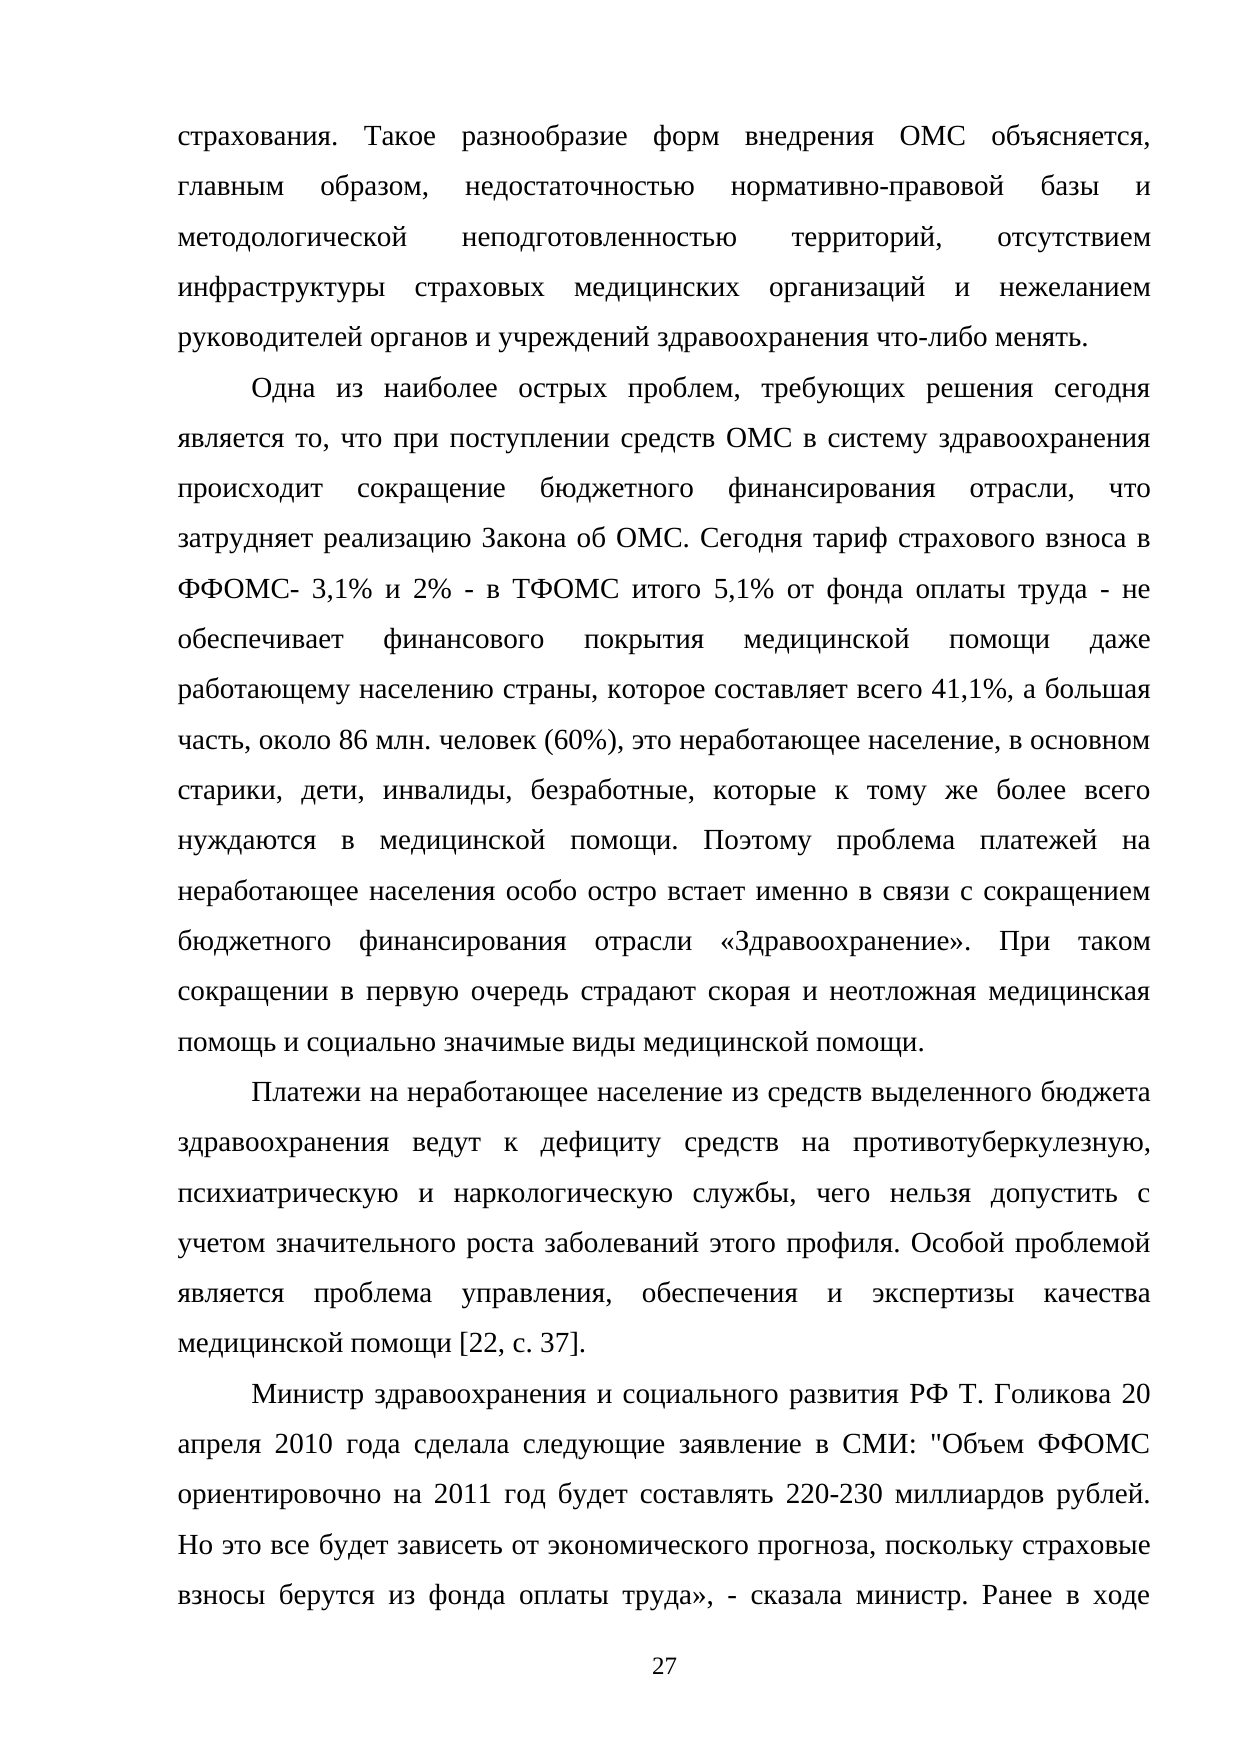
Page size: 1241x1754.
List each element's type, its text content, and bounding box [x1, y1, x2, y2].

text Платежи на неработающее население из средств выделенного бюджета здравоохранения ведут к дефициту средств на противотуберкулезную, психиатрическую и наркологическую службы, чего нельзя допустить с учетом значительного роста заболеваний этого профиля. Особой проблемой является проблема управления, обеспечения и экспертизы качества медицинской помощи [22, c. 37]. [177, 1074, 1152, 1359]
text Одна из наиболее острых проблем, требующих решения сегодня является то, что при поступлении средств ОМС в систему здравоохранения происходит сокращение бюджетного финансирования отрасли, что затрудняет реализацию Закона об ОМС. Сегодня тариф страхового взноса в ФФОМС- 3,1% и 2% - в ТФОМС итого 5,1% от фонда оплаты труда - не обеспечивает финансового покрытия медицинской помощи даже работающему населению страны, которое составляет всего 41,1%, а большая часть, около 86 млн. человек (60%), это неработающее население, в основном старики, дети, инвалиды, безработные, которые к тому же более всего нуждаются в медицинской помощи. Поэтому проблема платежей на неработающее населения особо остро встает именно в связи с сокращением бюджетного финансирования отрасли «Здравоохранение». При таком сокращении в первую очередь страдают скорая и неотложная медицинская помощь и социально значимые виды медицинской помощи. [177, 370, 1152, 1057]
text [177, 1376, 1152, 1611]
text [177, 118, 1152, 353]
